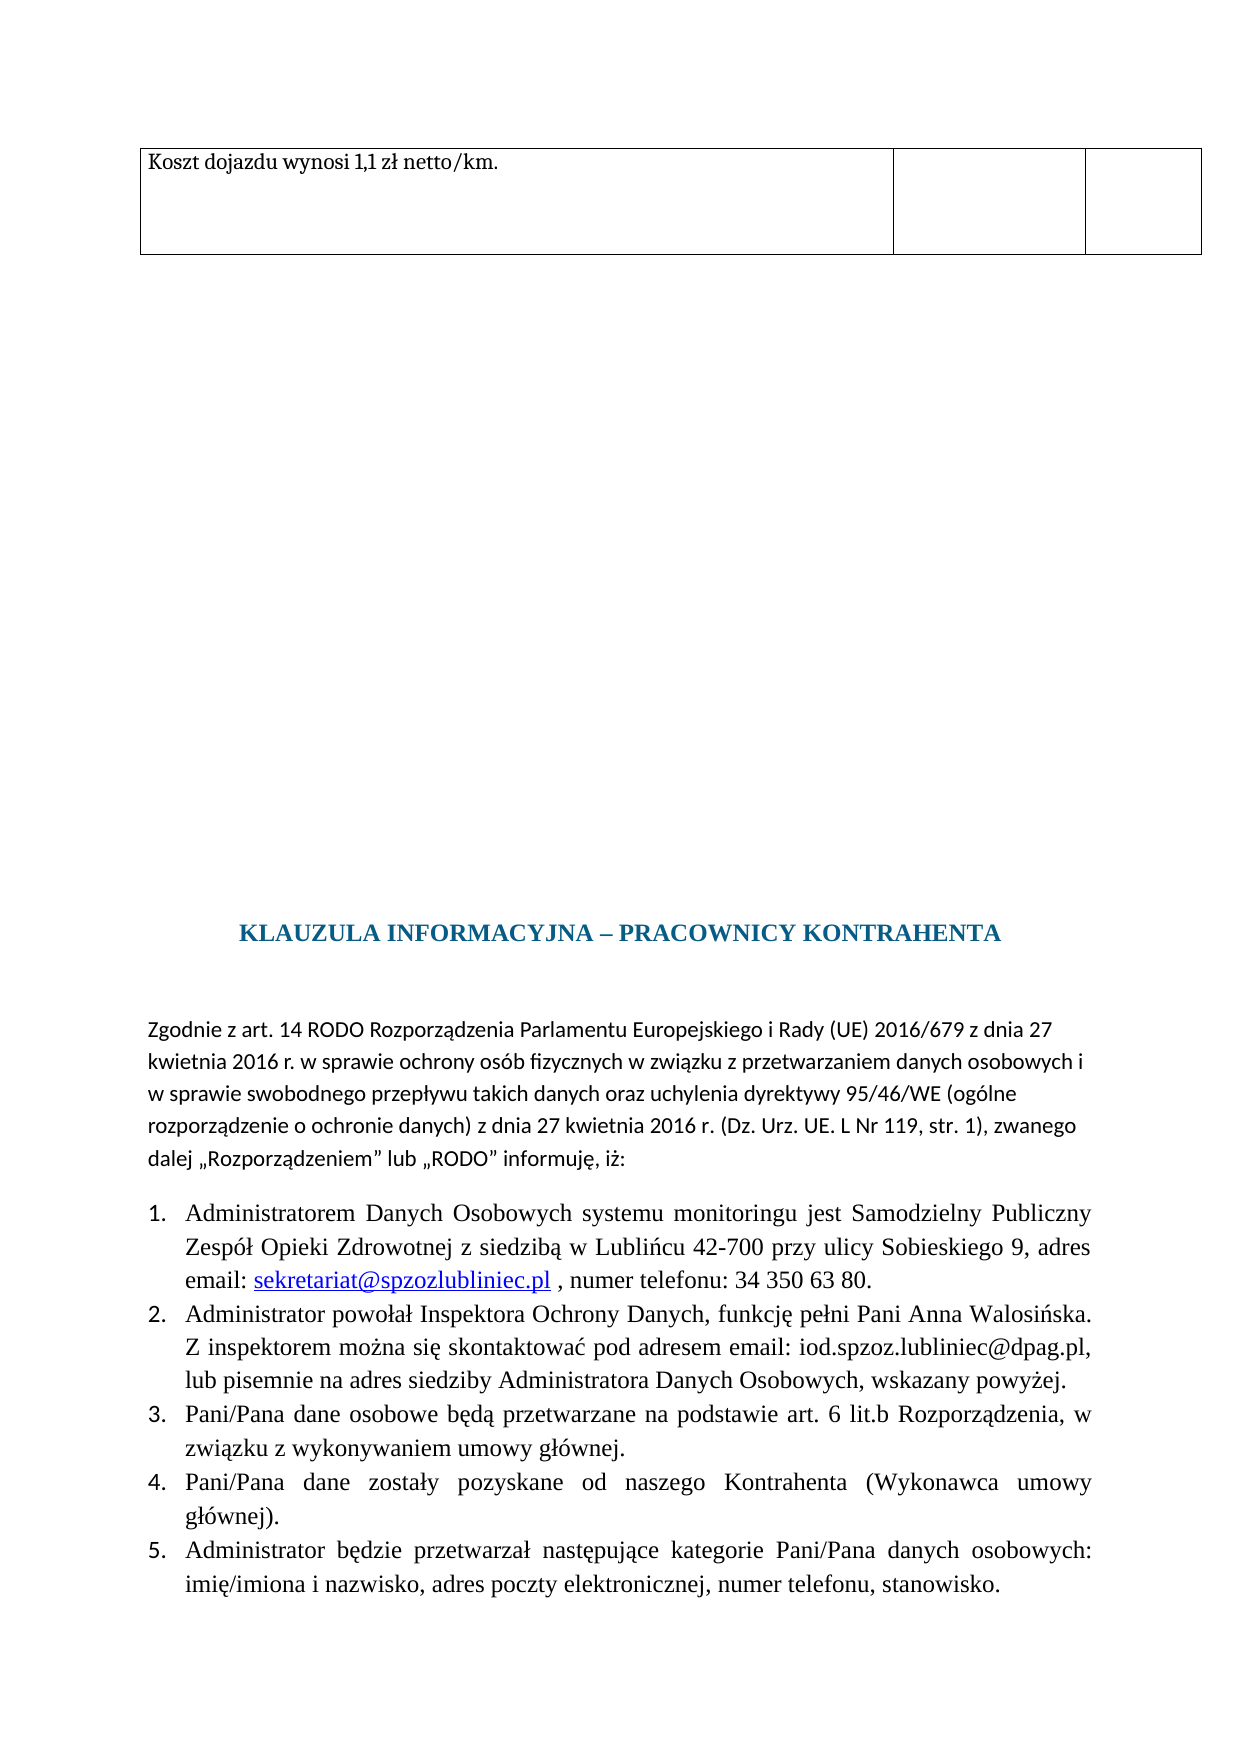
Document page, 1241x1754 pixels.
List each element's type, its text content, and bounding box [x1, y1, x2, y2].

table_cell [141, 149, 893, 253]
list Pani/Pana dane zostały pozyskane od naszego Kontrahenta (Wykonawca umowy głównej). [148, 1466, 1093, 1530]
list Administrator będzie przetwarzał następujące kategorie Pani/Pana danych osobowych: imię/imiona i nazwisko, adres poczty elektronicznej, numer telefonu, stanowisko. [148, 1534, 1093, 1598]
text Zgodnie z art. 14 RODO Rozporządzenia Parlamentu Europejskiego i Rady (UE) 2016/679 z dnia 27 kwietnia 2016 r. w sprawie ochrony osób fizycznych w związku z przetwarzaniem danych osobowych i w sprawie swobodnego przepływu takich danych oraz uchylenia dyrektywy 95/46/WE (ogólne rozporządzenie o ochronie danych) z dnia 27 kwietnia 2016 r. (Dz. Urz. UE. L Nr 119, str. 1), zwanego dalej „Rozporządzeniem” lub „RODO” informuję, iż: [148, 1015, 1093, 1172]
subtitle KLAUZULA INFORMACYJNA – PRACOWNICY KONTRAHENTA [148, 918, 1093, 947]
list Pani/Pana dane osobowe będą przetwarzane na podstawie art. 6 lit.b Rozporządzenia, w związku z wykonywaniem umowy głównej. [148, 1398, 1093, 1462]
list Administratorem Danych Osobowych systemu monitoringu jest Samodzielny Publiczny Zespół Opieki Zdrowotnej z siedzibą w Lublińcu 42-700 przy ulicy Sobieskiego 9, adres email: sekretariat@spzozlubliniec.pl , numer telefonu: 34 350 63 80. [148, 1197, 1093, 1293]
table_cell [894, 149, 1085, 253]
list Administrator powołał Inspektora Ochrony Danych, funkcję pełni Pani Anna Walosińska. Z inspektorem można się skontaktować pod adresem email: iod.spzoz.lubliniec@dpag.pl, lub pisemnie na adres siedziby Administratora Danych Osobowych, wskazany powyżej. [148, 1298, 1093, 1394]
table_cell [1086, 149, 1201, 253]
